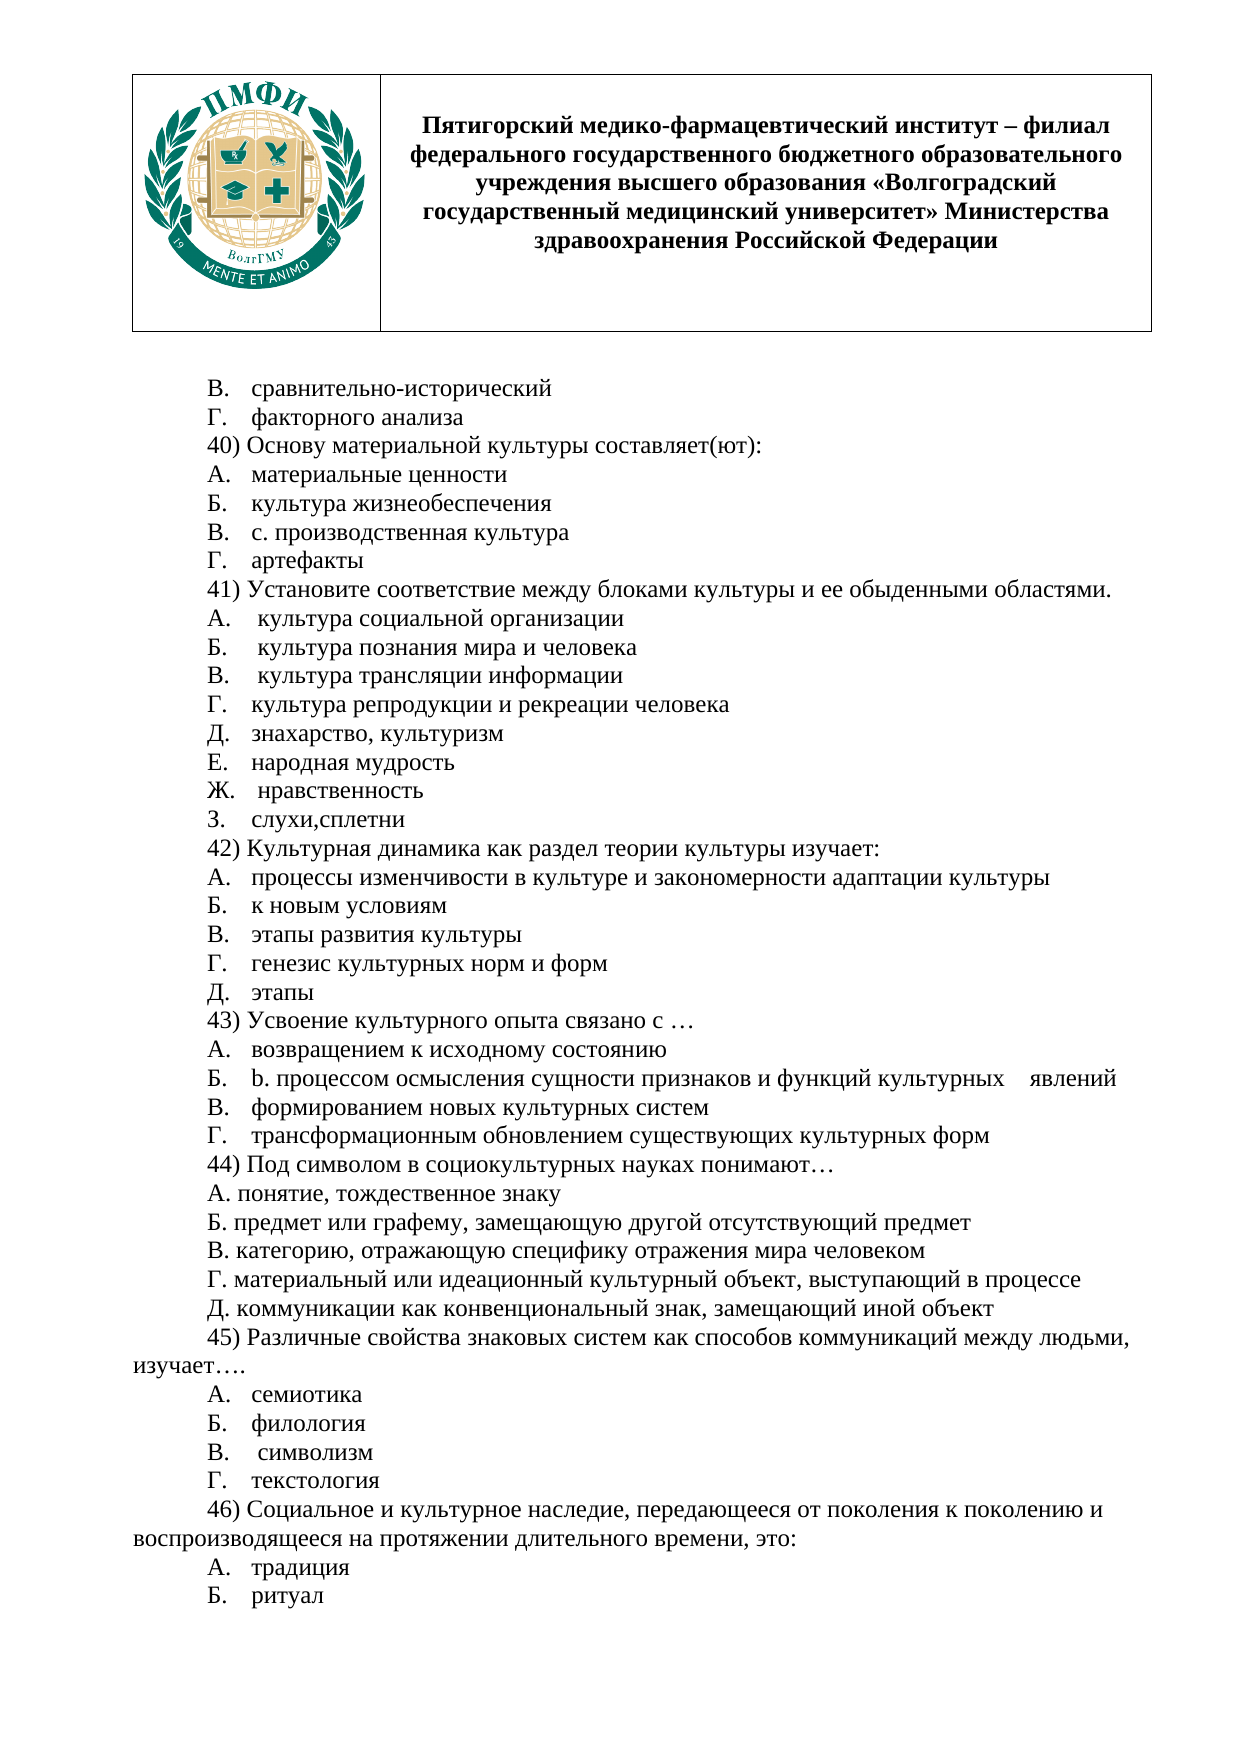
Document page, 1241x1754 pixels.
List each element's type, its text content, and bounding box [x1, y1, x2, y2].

list культура репродукции и рекреации человека [133, 689, 1152, 718]
text 43) Усвоение культурного опыта связано с … [133, 1005, 1152, 1034]
list культура социальной организации [133, 603, 1152, 632]
list ритуал [133, 1580, 1152, 1609]
text Г. материальный или идеационный культурный объект, выступающий в процессе [133, 1264, 1152, 1293]
list семиотика [133, 1379, 1152, 1408]
picture [144, 81, 368, 289]
list нравственность [133, 775, 1152, 804]
list сравнительно-исторический [133, 373, 1152, 402]
text 41) Установите соответствие между блоками культуры и ее обыденными областями. [133, 574, 1152, 603]
list формированием новых культурных систем [133, 1092, 1152, 1120]
list культура познания мира и человека [133, 632, 1152, 660]
list артефакты [133, 545, 1152, 574]
text 42) Культурная динамика как раздел теории культуры изучает: [133, 833, 1152, 862]
list генезис культурных норм и форм [133, 948, 1152, 977]
list текстология [133, 1465, 1152, 1494]
text 45) Различные свойства знаковых систем как способов коммуникаций между людьми, изучает…. [133, 1322, 1152, 1379]
text 40) Основу материальной культуры составляет(ют): [133, 430, 1152, 459]
text В. категорию, отражающую специфику отражения мира человеком [133, 1235, 1152, 1264]
list традиция [133, 1552, 1152, 1580]
text А. понятие, тождественное знаку [133, 1178, 1152, 1207]
list к новым условиям [133, 890, 1152, 919]
list культура трансляции информации [133, 660, 1152, 689]
text Б. предмет или графему, замещающую другой отсутствующий предмет [133, 1207, 1152, 1235]
list этапы [133, 977, 1152, 1005]
list возвращением к исходному состоянию [133, 1034, 1152, 1063]
list народная мудрость [133, 747, 1152, 775]
list знахарство, культуризм [133, 718, 1152, 747]
list символизм [133, 1437, 1152, 1465]
list трансформационным обновлением существующих культурных форм [133, 1120, 1152, 1149]
list b. процессом осмысления сущности признаков и функций культурных явлений [133, 1063, 1152, 1092]
text Д. коммуникации как конвенциональный знак, замещающий иной объект [133, 1293, 1152, 1322]
list филология [133, 1408, 1152, 1437]
list слухи,сплетни [133, 804, 1152, 833]
list процессы изменчивости в культуре и закономерности адаптации культуры [133, 862, 1152, 890]
list этапы развития культуры [133, 919, 1152, 948]
list с. производственная культура [133, 517, 1152, 545]
list материальные ценности [133, 459, 1152, 488]
text 44) Под символом в социокультурных науках понимают… [133, 1149, 1152, 1178]
list факторного анализа [133, 402, 1152, 430]
list культура жизнеобеспечения [133, 488, 1152, 517]
text 46) Социальное и культурное наследие, передающееся от поколения к поколению и воспроизводящееся на протяжении длительного времени, это: [133, 1494, 1152, 1552]
